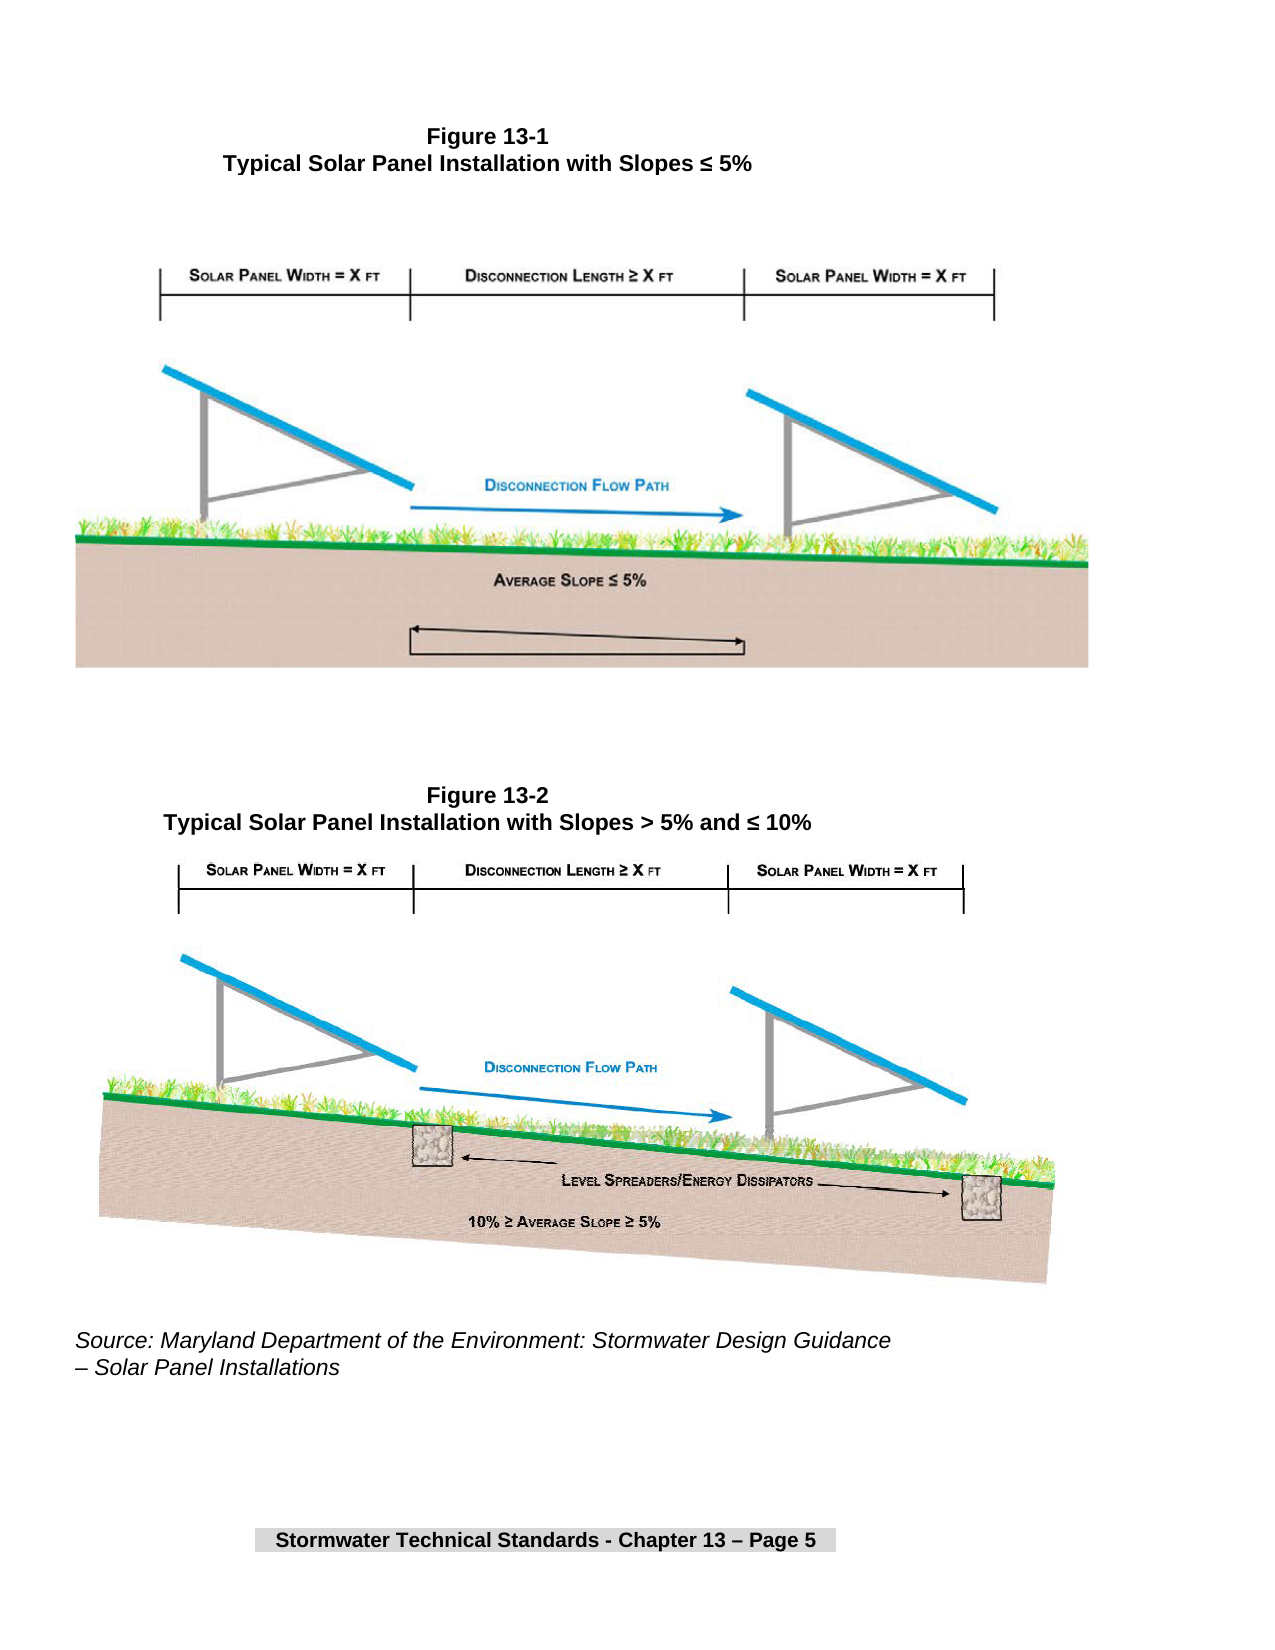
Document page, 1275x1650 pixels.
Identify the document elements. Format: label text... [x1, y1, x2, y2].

text Figure 13-2 [75, 782, 900, 809]
text Typical Solar Panel Installation with Slopes ≤ 5% [75, 149, 900, 175]
text Figure 13-1 [75, 123, 900, 149]
text Typical Solar Panel Installation with Slopes > 5% and ≤ 10% [75, 809, 900, 835]
text Source: Maryland Department of the Environment: Stormwater Design Guidance – Solar Panel Installations [75, 1327, 900, 1380]
